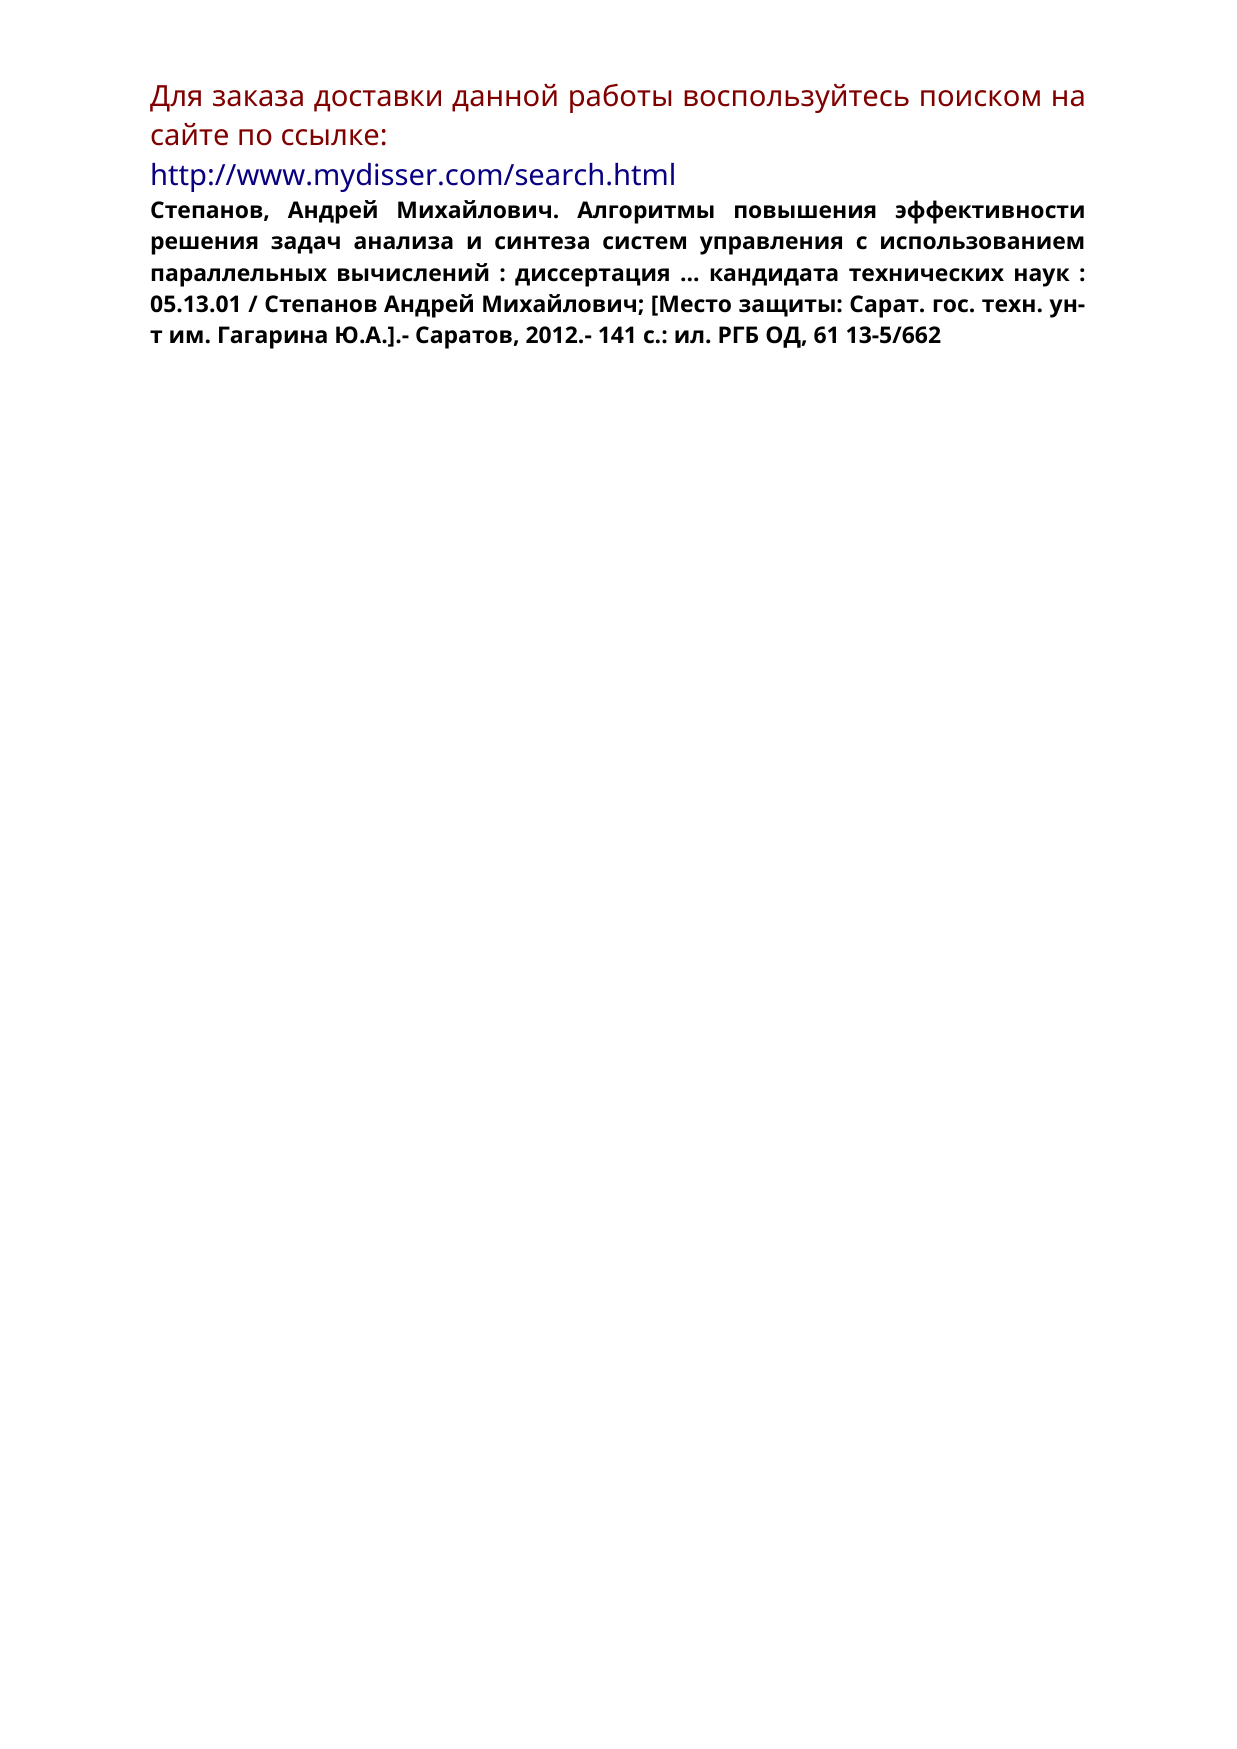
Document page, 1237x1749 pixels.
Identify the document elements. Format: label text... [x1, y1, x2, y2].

text Степанов, Андрей Михайлович. Алгоритмы повышения эффективности решения задач анализа и синтеза систем управления с использованием параллельных вычислений : диссертация ... кандидата технических наук : 05.13.01 / Степанов Андрей Михайлович; [Место защиты: Сарат. гос. техн. ун-т им. Гагарина Ю.А.].- Саратов, 2012.- 141 с.: ил. РГБ ОД, 61 13-5/662 [150, 194, 1086, 350]
